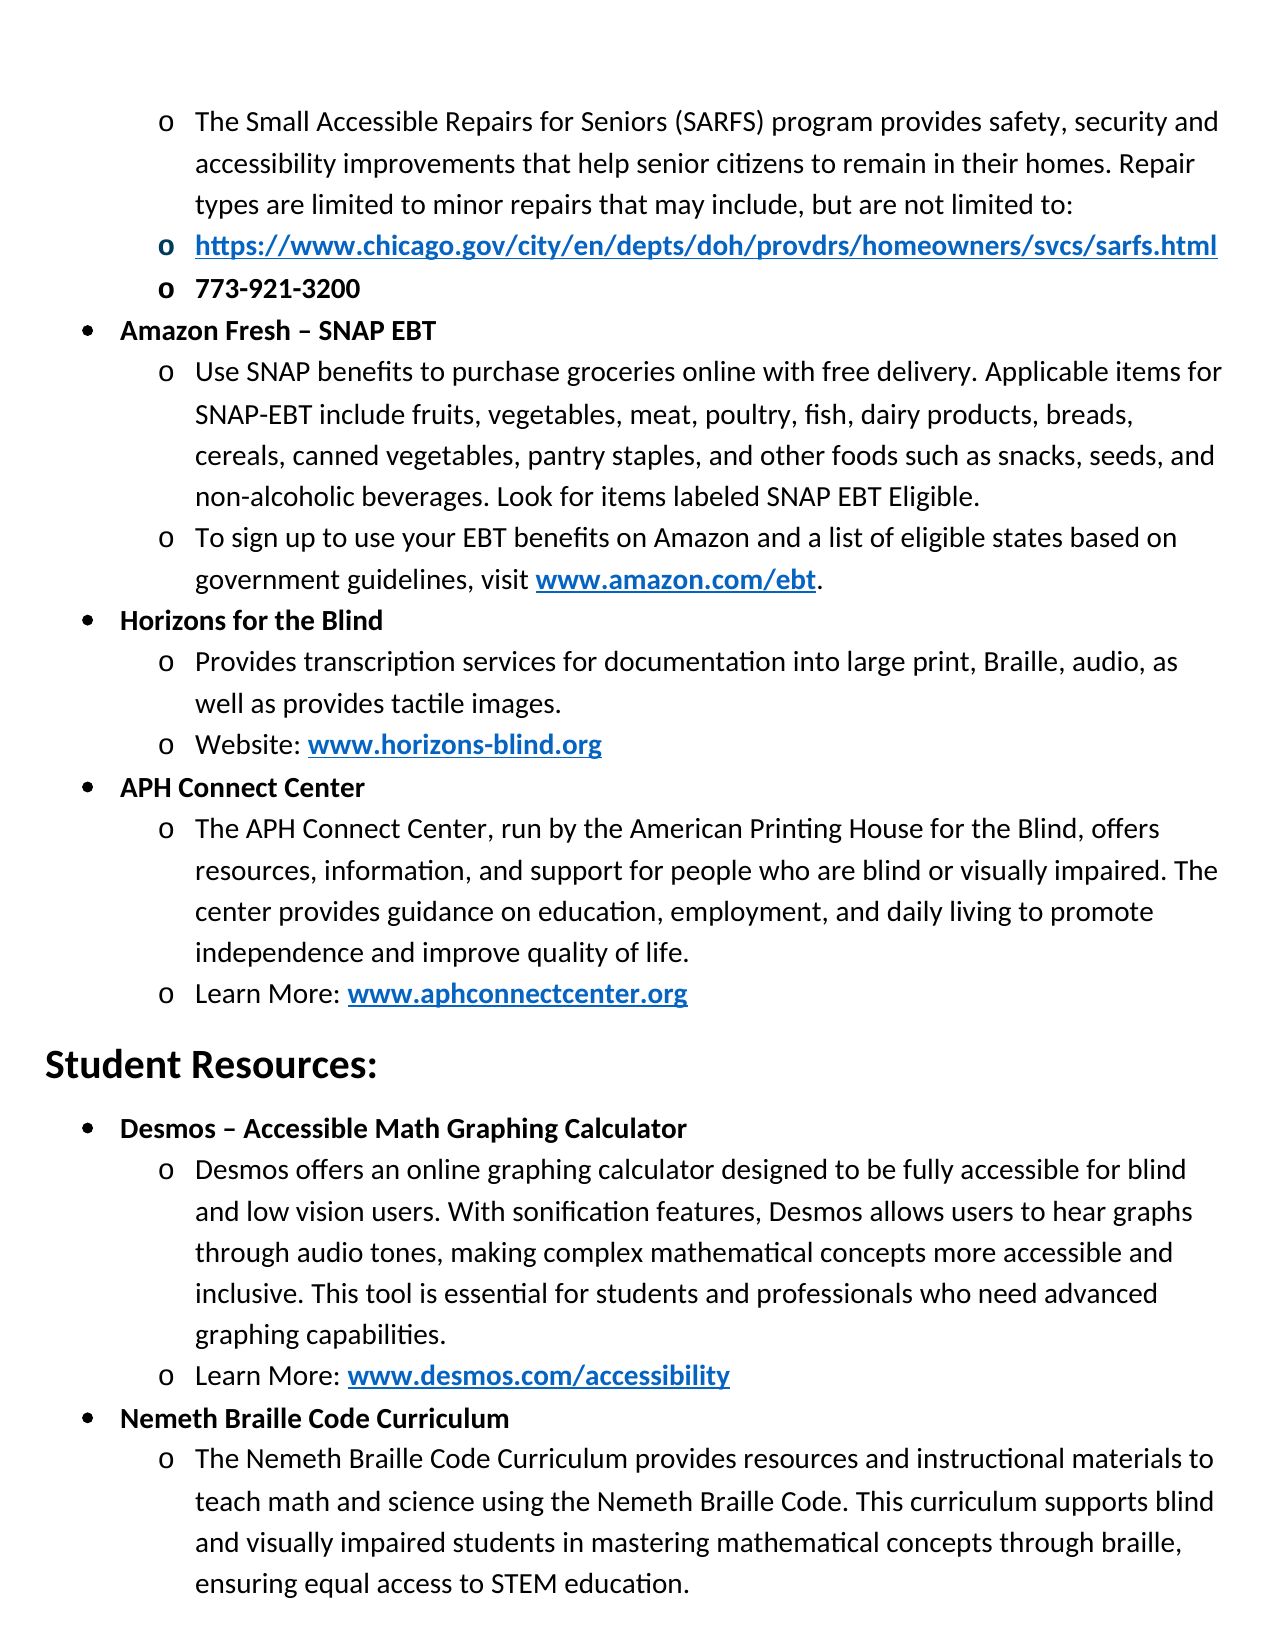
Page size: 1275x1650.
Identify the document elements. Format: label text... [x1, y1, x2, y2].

list APH Connect Center [82, 769, 1230, 804]
list The APH Connect Center, run by the American Printing House for the Blind, offers resources, information, and support for people who are blind or visually impaired. The center provides guidance on education, employment, and daily living to promote independence and improve quality of life. [157, 810, 1230, 970]
list Amazon Fresh – SNAP EBT [82, 312, 1230, 348]
list Learn More: www.desmos.com/accessibility [157, 1357, 1230, 1394]
list Use SNAP benefits to purchase groceries online with free delivery. Applicable items for SNAP-EBT include fruits, vegetables, meat, poultry, fish, dairy products, breads, cereals, canned vegetables, pantry staples, and other foods such as snacks, seeds, and non-alcoholic beverages. Look for items labeled SNAP EBT Eligible. [157, 353, 1230, 513]
list Provides transcription services for documentation into large print, Braille, audio, as well as provides tactile images. [157, 643, 1230, 721]
text Student Resources: [45, 1038, 1230, 1089]
list The Nemeth Braille Code Curriculum provides resources and instructional materials to teach math and science using the Nemeth Braille Code. This curriculum supports blind and visually impaired students in mastering mathematical concepts through braille, ensuring equal access to STEM education. [157, 1441, 1230, 1601]
list The Small Accessible Repairs for Seniors (SARFS) program provides safety, security and accessibility improvements that help senior citizens to remain in their homes. Repair types are limited to minor repairs that may include, but are not limited to: [157, 103, 1230, 222]
list Desmos – Accessible Math Graphing Calculator [82, 1110, 1230, 1146]
list Desmos offers an online graphing calculator designed to be fully accessible for blind and low vision users. With sonification features, Desmos allows users to hear graphs through audio tones, making complex mathematical concepts more accessible and inclusive. This tool is essential for students and professionals who need advanced graphing capabilities. [157, 1151, 1230, 1352]
list https://www.chicago.gov/city/en/depts/doh/provdrs/homeowners/svcs/sarfs.html [157, 227, 1230, 264]
list Website: www.horizons-blind.org [157, 726, 1230, 763]
list Horizons for the Blind [82, 602, 1230, 638]
list 773-921-3200 [157, 270, 1230, 307]
list Nemeth Braille Code Curriculum [82, 1400, 1230, 1435]
list To sign up to use your EBT benefits on Amazon and a list of eligible states based on government guidelines, visit www.amazon.com/ebt. [157, 519, 1230, 597]
list Learn More: www.aphconnectcenter.org [157, 975, 1230, 1012]
